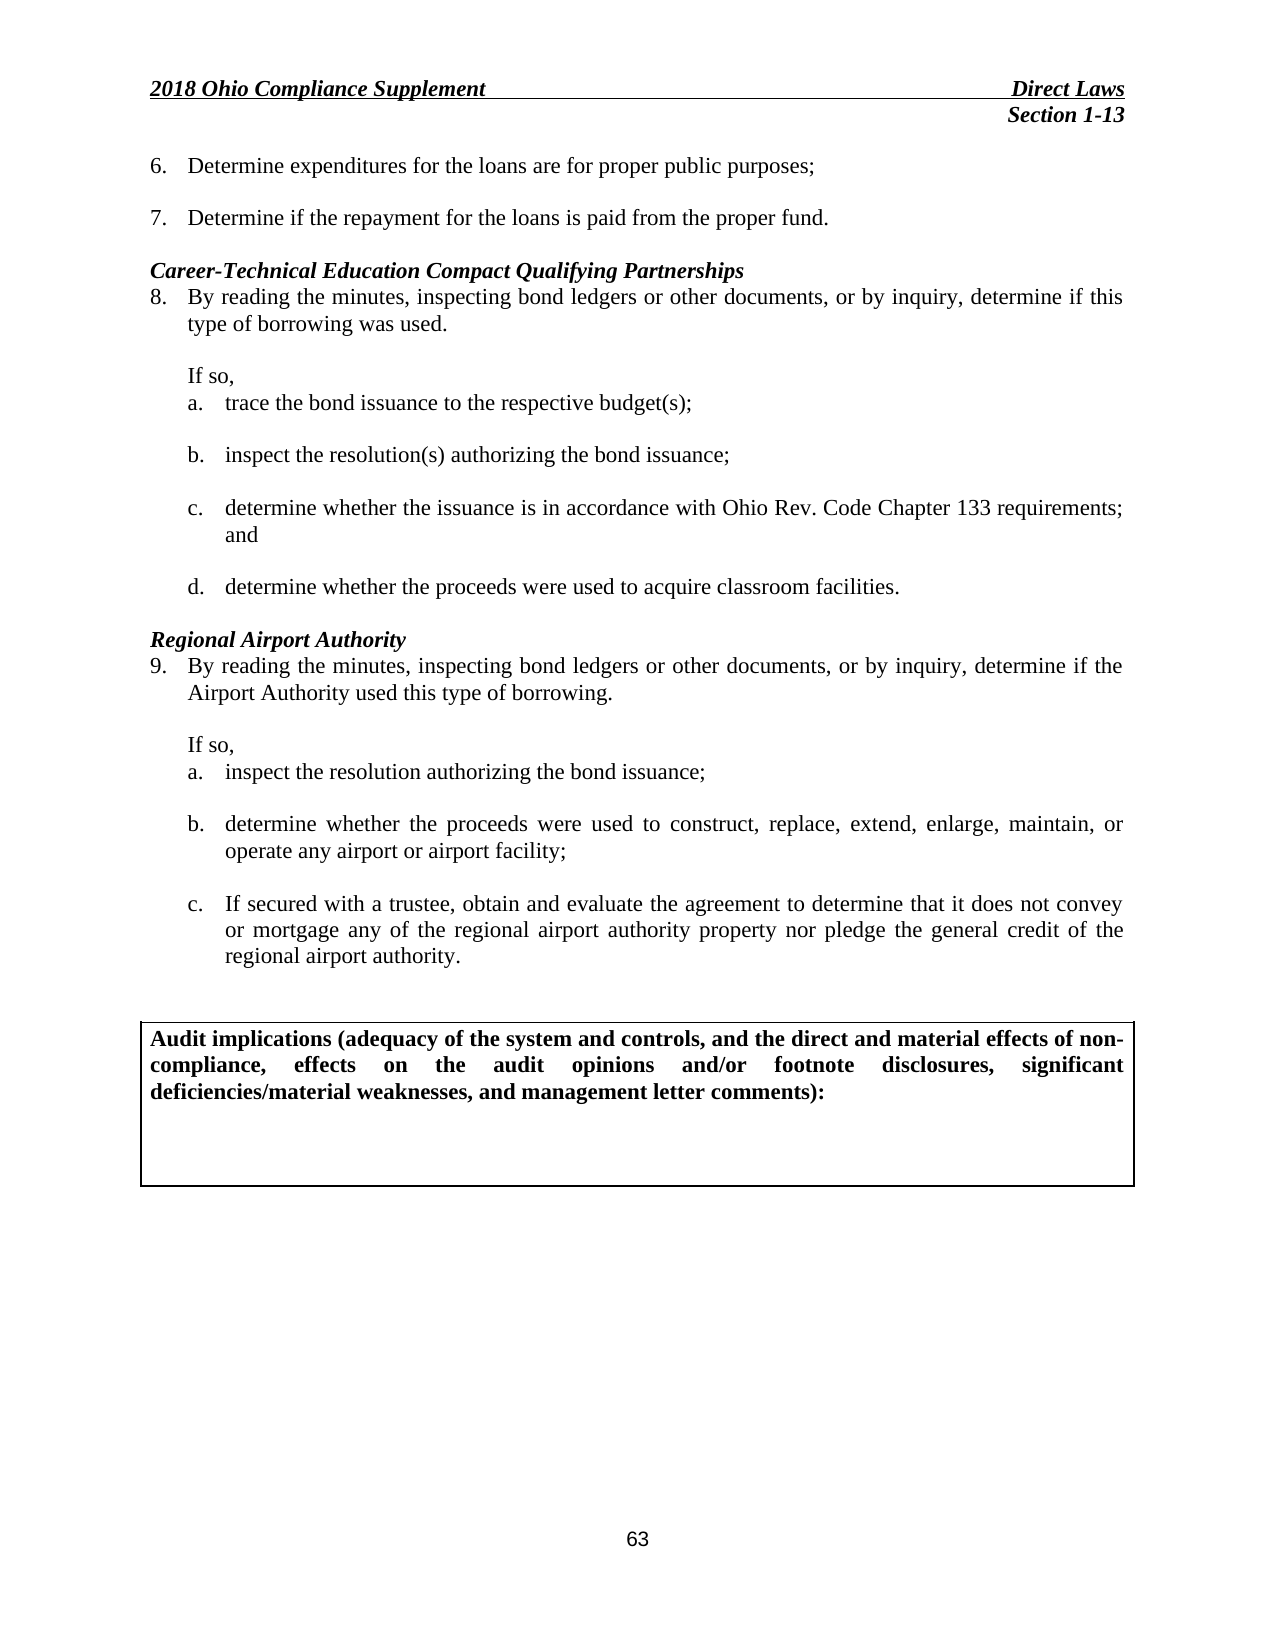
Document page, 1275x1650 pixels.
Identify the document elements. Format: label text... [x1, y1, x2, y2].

text Audit implications (adequacy of the system and controls, and the direct and material effects of non-compliance, effects on the audit opinions and/or footnote disclosures, significant deficiencies/material weaknesses, and management letter comments): [142, 1023, 1133, 1104]
text If so, [187, 362, 1125, 389]
list By reading the minutes, inspecting bond ledgers or other documents, or by inquiry, determine if this type of borrowing was used. [150, 283, 1125, 336]
list If secured with a trustee, obtain and evaluate the agreement to determine that it does not convey or mortgage any of the regional airport authority property nor pledge the general credit of the regional airport authority. [187, 889, 1125, 969]
list determine whether the proceeds were used to construct, replace, extend, enlarge, maintain, or operate any airport or airport facility; [187, 811, 1125, 863]
text If so, [187, 731, 1125, 758]
text Career-Technical Education Compact Qualifying Partnerships [150, 257, 1125, 283]
list trace the bond issuance to the respective budget(s); [187, 389, 1125, 415]
text 9. By reading the minutes, inspecting bond ledgers or other documents, or by inquiry, determine if the Airport Authority used this type of borrowing. [150, 652, 1125, 705]
list Determine if the repayment for the loans is paid from the proper fund. [150, 204, 1125, 231]
list inspect the resolution(s) authorizing the bond issuance; [187, 442, 1125, 468]
text Regional Airport Authority [150, 626, 1125, 652]
list determine whether the proceeds were used to acquire classroom facilities. [187, 573, 1125, 600]
list inspect the resolution authorizing the bond issuance; [187, 758, 1125, 784]
list Determine expenditures for the loans are for proper public purposes; [150, 152, 1125, 178]
list determine whether the issuance is in accordance with Ohio Rev. Code Chapter 133 requirements; and [187, 494, 1125, 547]
